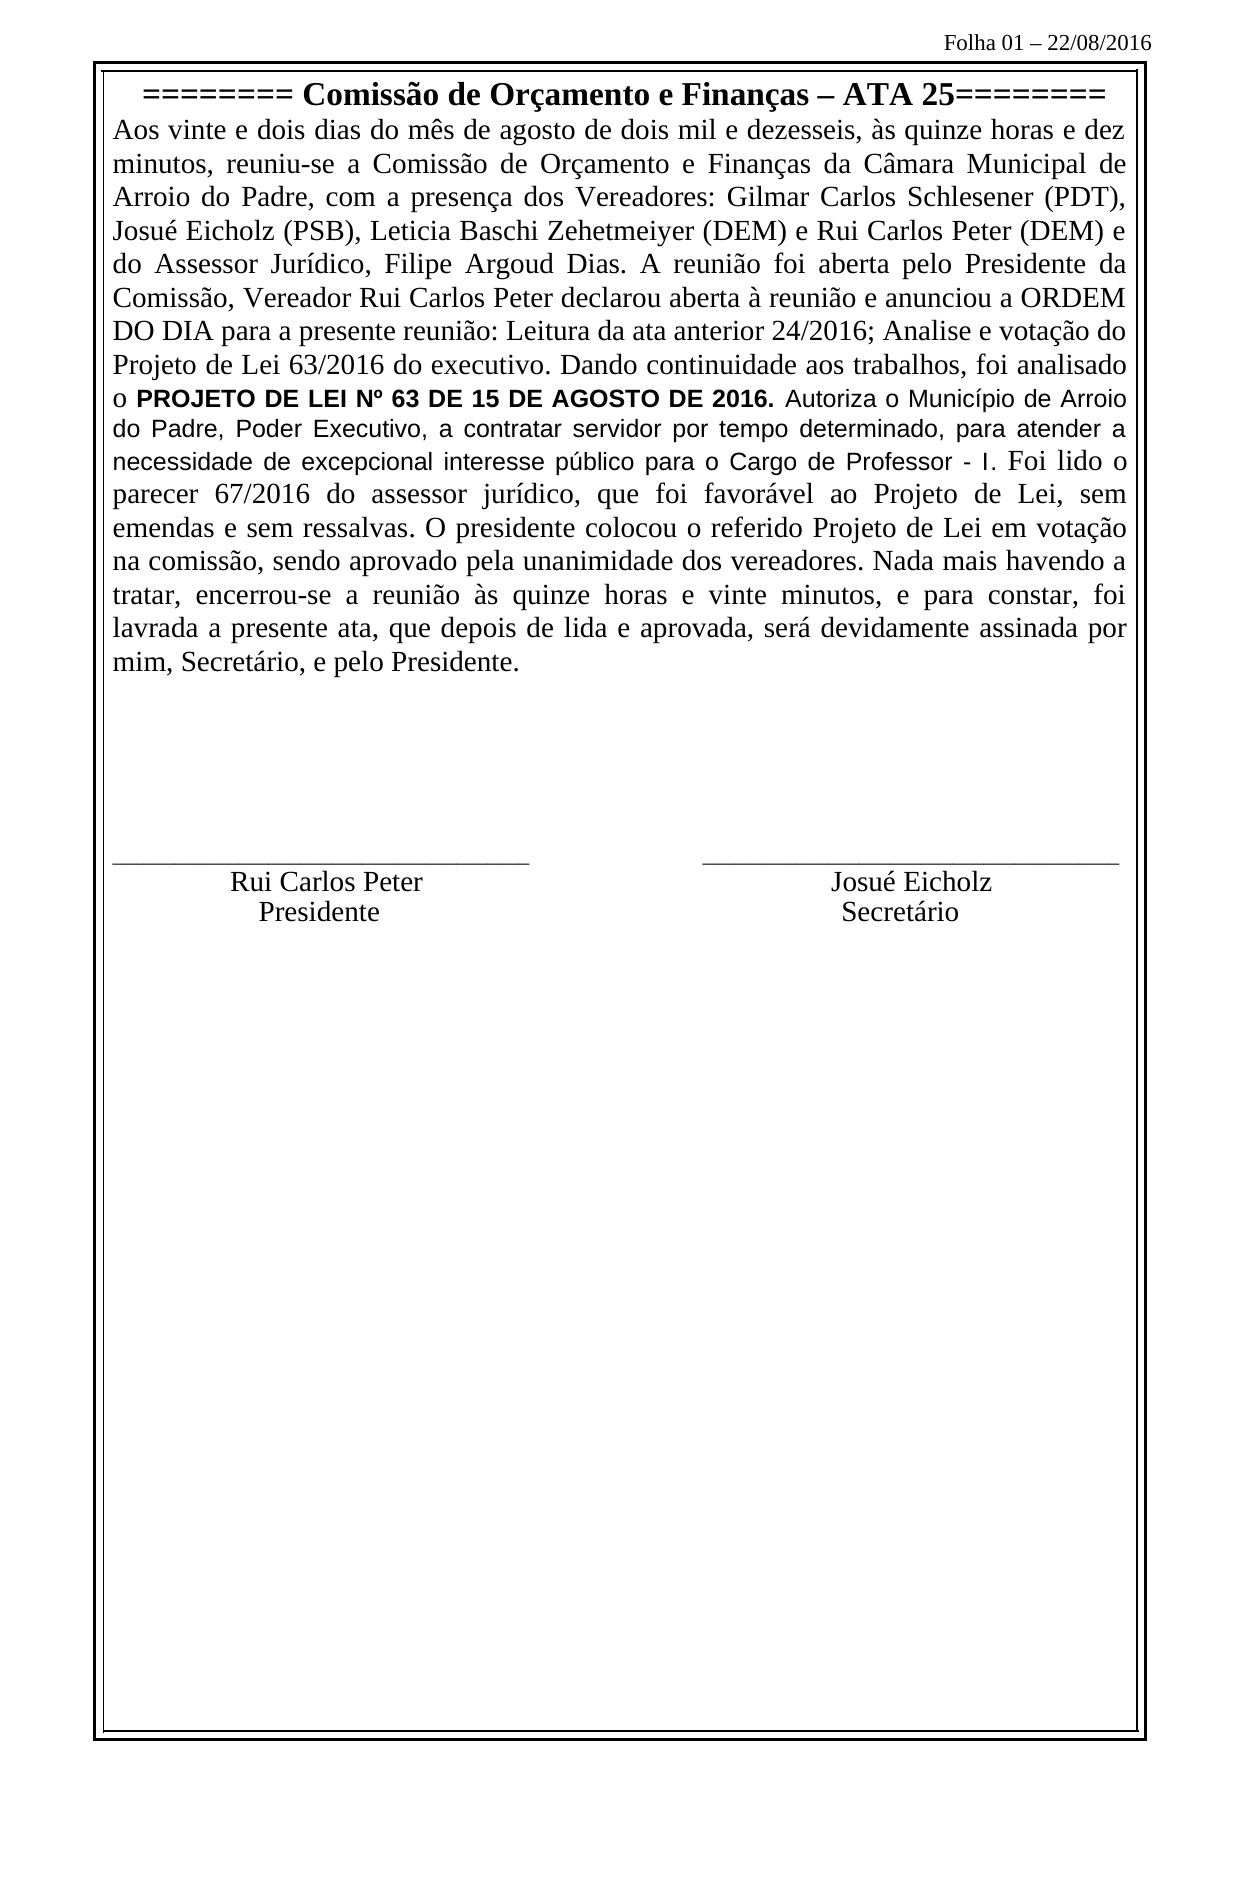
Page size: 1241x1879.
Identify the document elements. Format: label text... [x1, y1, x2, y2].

text ________________________________________ ________________________________________ Rui Carlos Peter Josué Eicholz [112, 845, 1128, 897]
text ======== Comissão de Orçamento e Finanças – ATA 25======== [112, 74, 1128, 112]
text Aos vinte e dois dias do mês de agosto de dois mil e dezesseis, às quinze horas e dez minutos, reuniu-se a Comissão de Orçamento e Finanças da Câmara Municipal de Arroio do Padre, com a presença dos Vereadores: Gilmar Carlos Schlesener (PDT), Josué Eicholz (PSB), Leticia Baschi Zehetmeiyer (DEM) e Rui Carlos Peter (DEM) e do Assessor Jurídico, Filipe Argoud Dias. A reunião foi aberta pelo Presidente da Comissão, Vereador Rui Carlos Peter declarou aberta à reunião e anunciou a ORDEM DO DIA para a presente reunião: Leitura da ata anterior 24/2016; Analise e votação do Projeto de Lei 63/2016 do executivo. Dando continuidade aos trabalhos, foi analisado o PROJETO DE LEI Nº 63 DE 15 DE AGOSTO DE 2016. Autoriza o Município de Arroio do Padre, Poder Executivo, a contratar servidor por tempo determinado, para atender a necessidade de excepcional interesse público para o Cargo de Professor - I. Foi lido o parecer 67/2016 do assessor jurídico, que foi favorável ao Projeto de Lei, sem emendas e sem ressalvas. O presidente colocou o referido Projeto de Lei em votação na comissão, sendo aprovado pela unanimidade dos vereadores. Nada mais havendo a tratar, encerrou-se a reunião às quinze horas e vinte minutos, e para constar, foi lavrada a presente ata, que depois de lida e aprovada, será devidamente assinada por mim, Secretário, e pelo Presidente. [112, 112, 1128, 678]
text Presidente Secretário [112, 897, 1128, 927]
